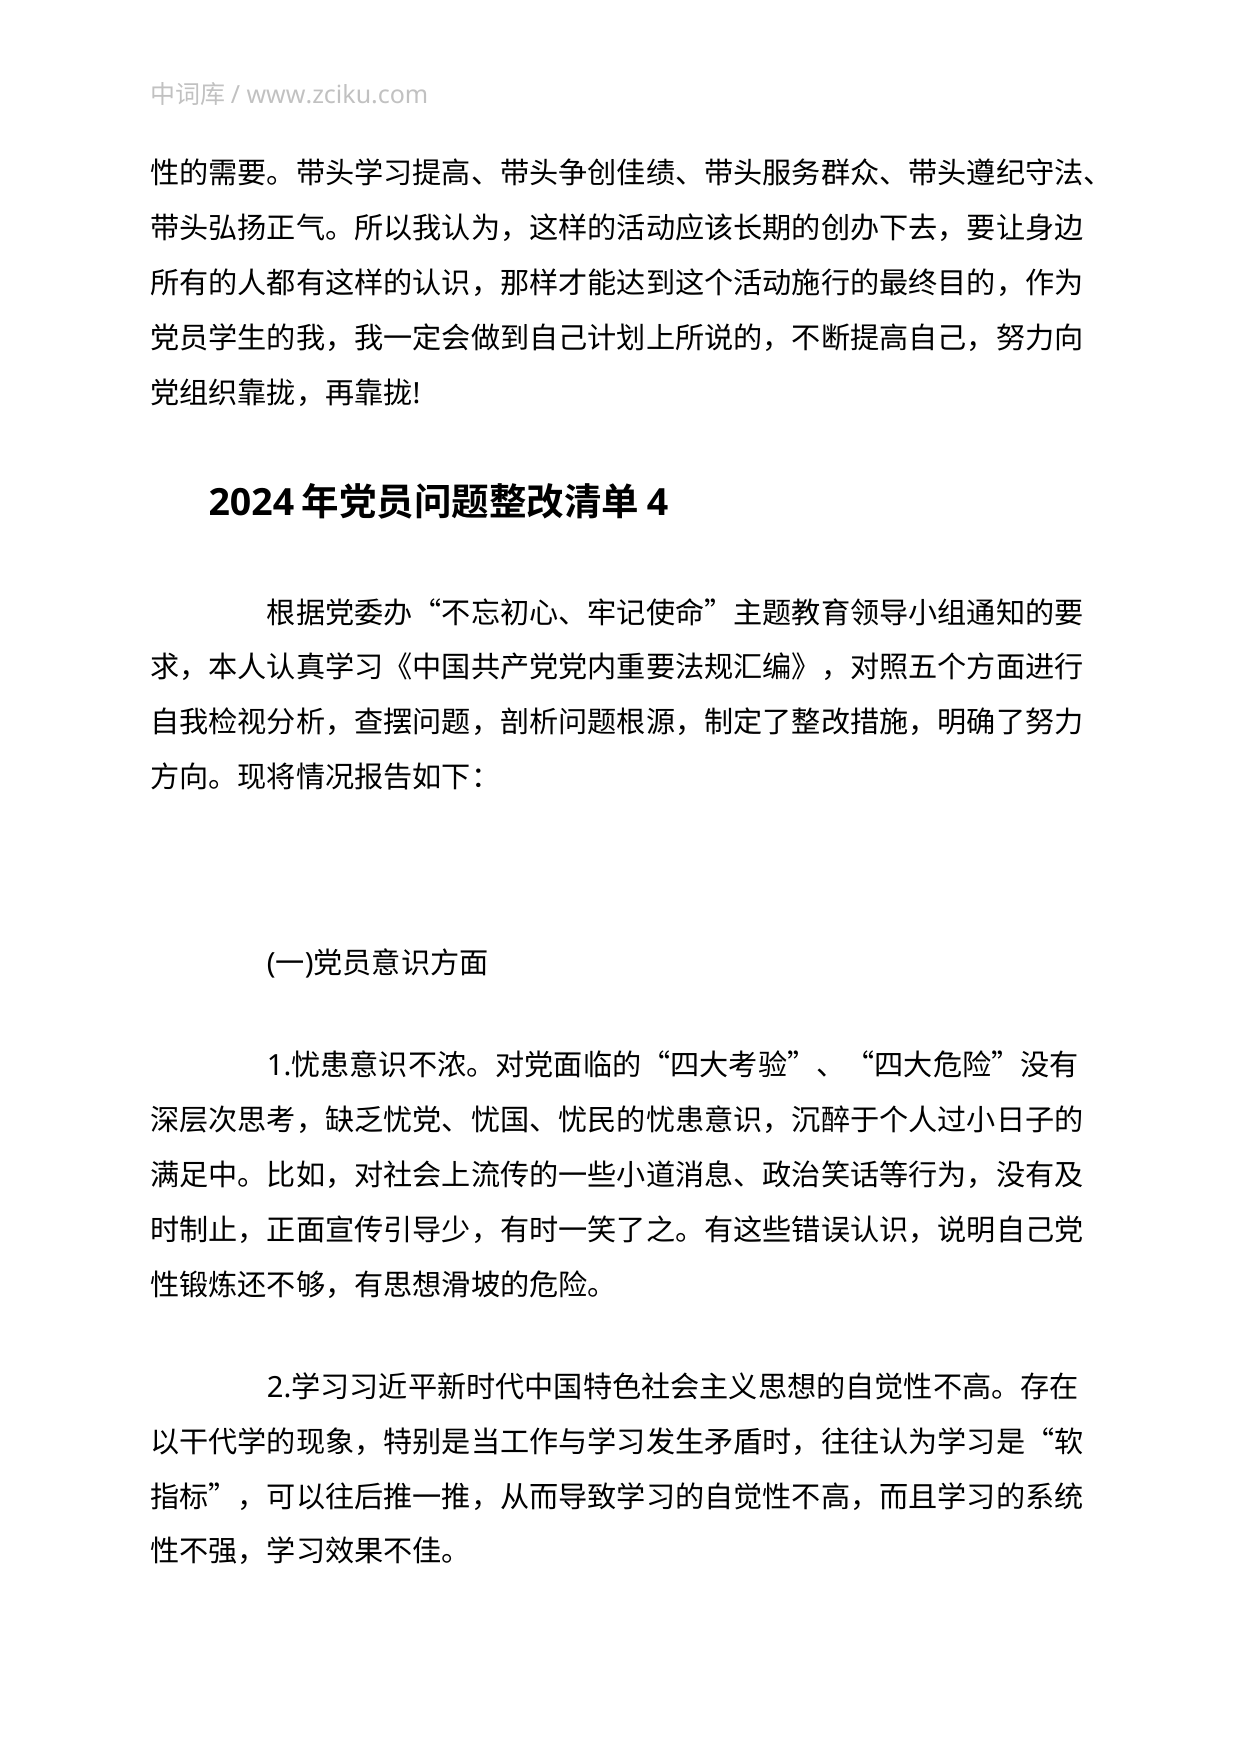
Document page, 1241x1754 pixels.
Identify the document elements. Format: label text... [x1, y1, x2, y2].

text (一)党员意识方面 [150, 940, 1090, 982]
text 2.学习习近平新时代中国特色社会主义思想的自觉性不高。存在以干代学的现象，特别是当工作与学习发生矛盾时，往往认为学习是“软指标”，可以往后推一推，从而导致学习的自觉性不高，而且学习的系统性不强，学习效果不佳。 [150, 1363, 1090, 1570]
text 2024年党员问题整改清单4 [150, 472, 1090, 526]
text 根据党委办“不忘初心、牢记使命”主题教育领导小组通知的要求，本人认真学习《中国共产党党内重要法规汇编》，对照五个方面进行自我检视分析，查摆问题，剖析问题根源，制定了整改措施，明确了努力方向。现将情况报告如下： [150, 589, 1090, 796]
text 1.忧患意识不浓。对党面临的“四大考验”、“四大危险”没有深层次思考，缺乏忧党、忧国、忧民的忧患意识，沉醉于个人过小日子的满足中。比如，对社会上流传的一些小道消息、政治笑话等行为，没有及时制止，正面宣传引导少，有时一笑了之。有这些错误认识，说明自己党性锻炼还不够，有思想滑坡的危险。 [150, 1042, 1090, 1304]
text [150, 150, 1090, 412]
